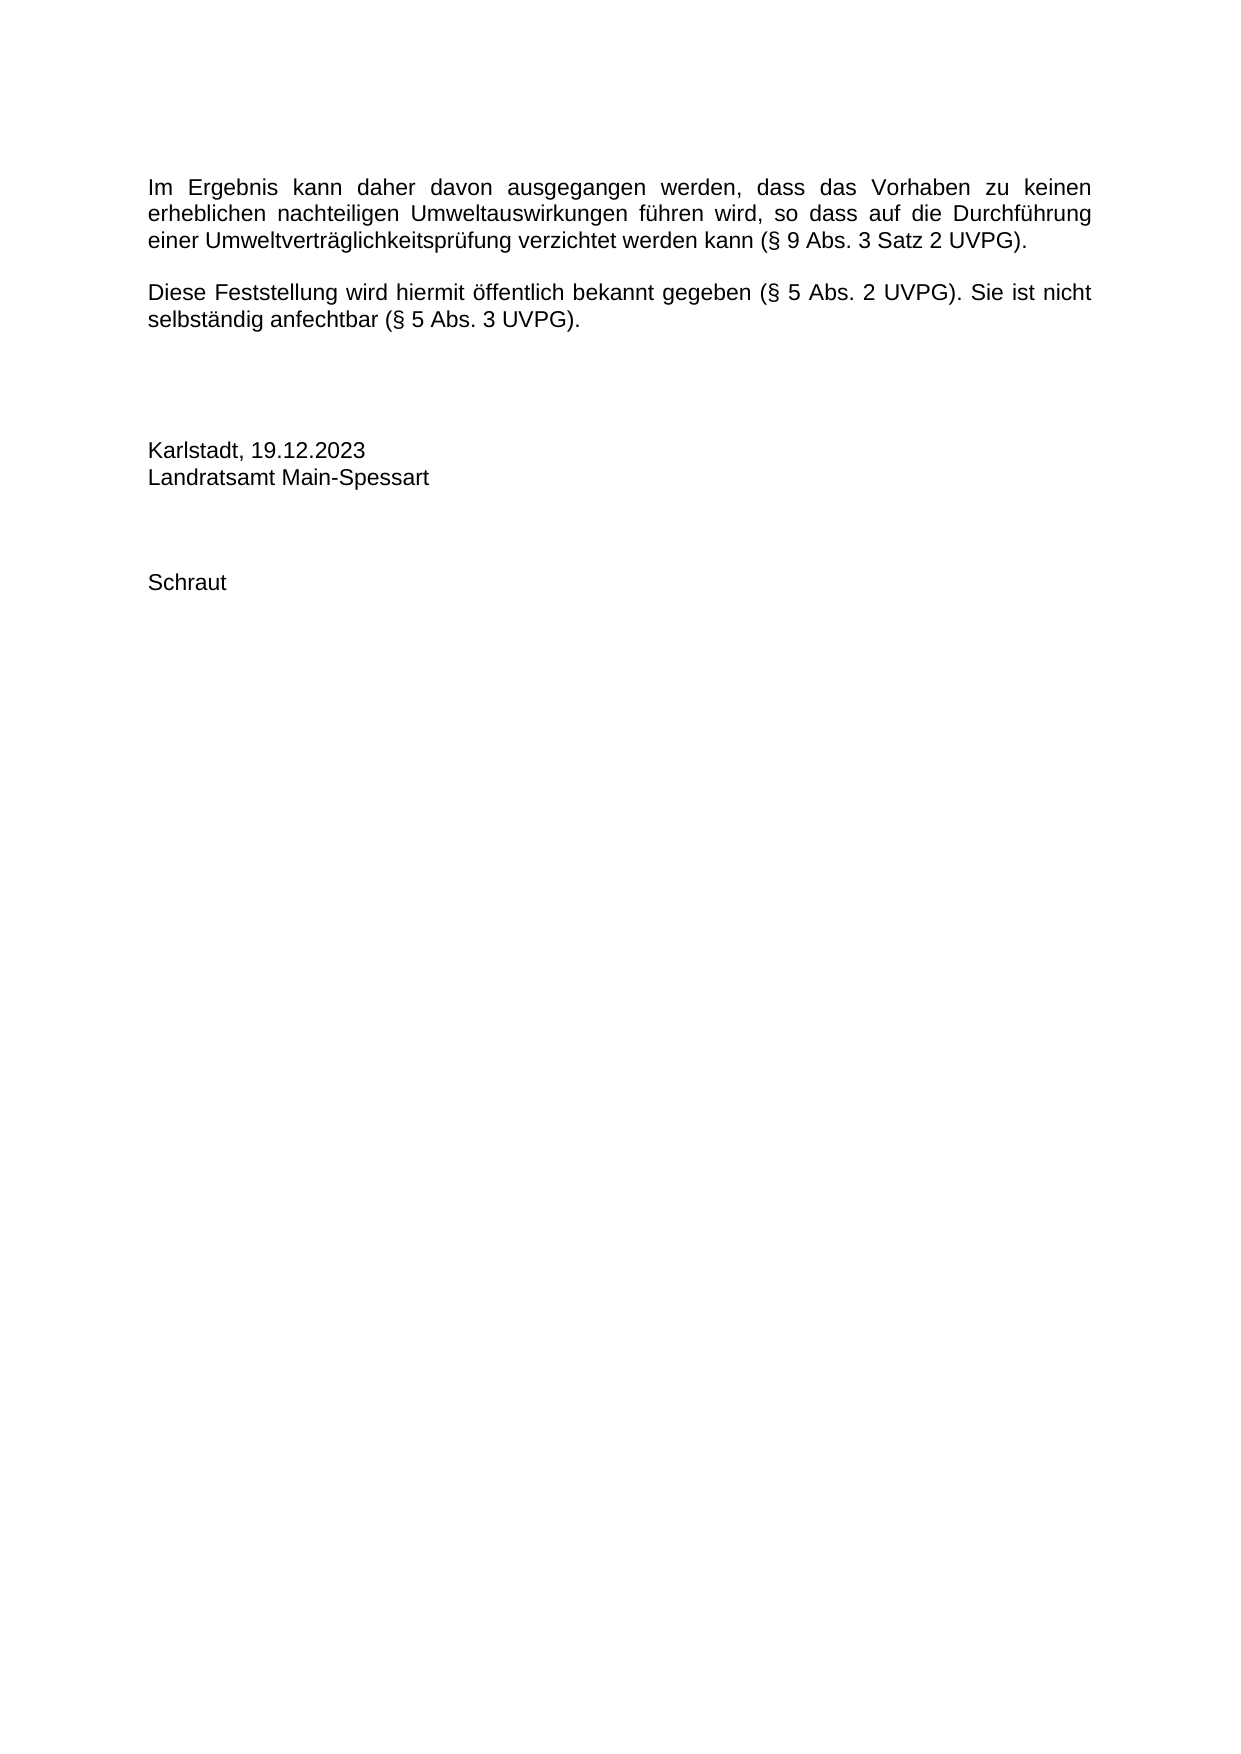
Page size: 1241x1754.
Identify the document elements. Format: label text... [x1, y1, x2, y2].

text Landratsamt Main-Spessart [148, 464, 1093, 490]
text Im Ergebnis kann daher davon ausgegangen werden, dass das Vorhaben zu keinen erheblichen nachteiligen Umweltauswirkungen führen wird, so dass auf die Durchführung einer Umweltverträglichkeitsprüfung verzichtet werden kann (§ 9 Abs. 3 Satz 2 UVPG). [148, 148, 1093, 253]
text Schraut [148, 569, 1093, 596]
text Karlstadt, 19.12.2023 [148, 437, 1093, 464]
text Diese Feststellung wird hiermit öffentlich bekannt gegeben (§ 5 Abs. 2 UVPG). Sie ist nicht selbständig anfechtbar (§ 5 Abs. 3 UVPG). [148, 279, 1093, 332]
